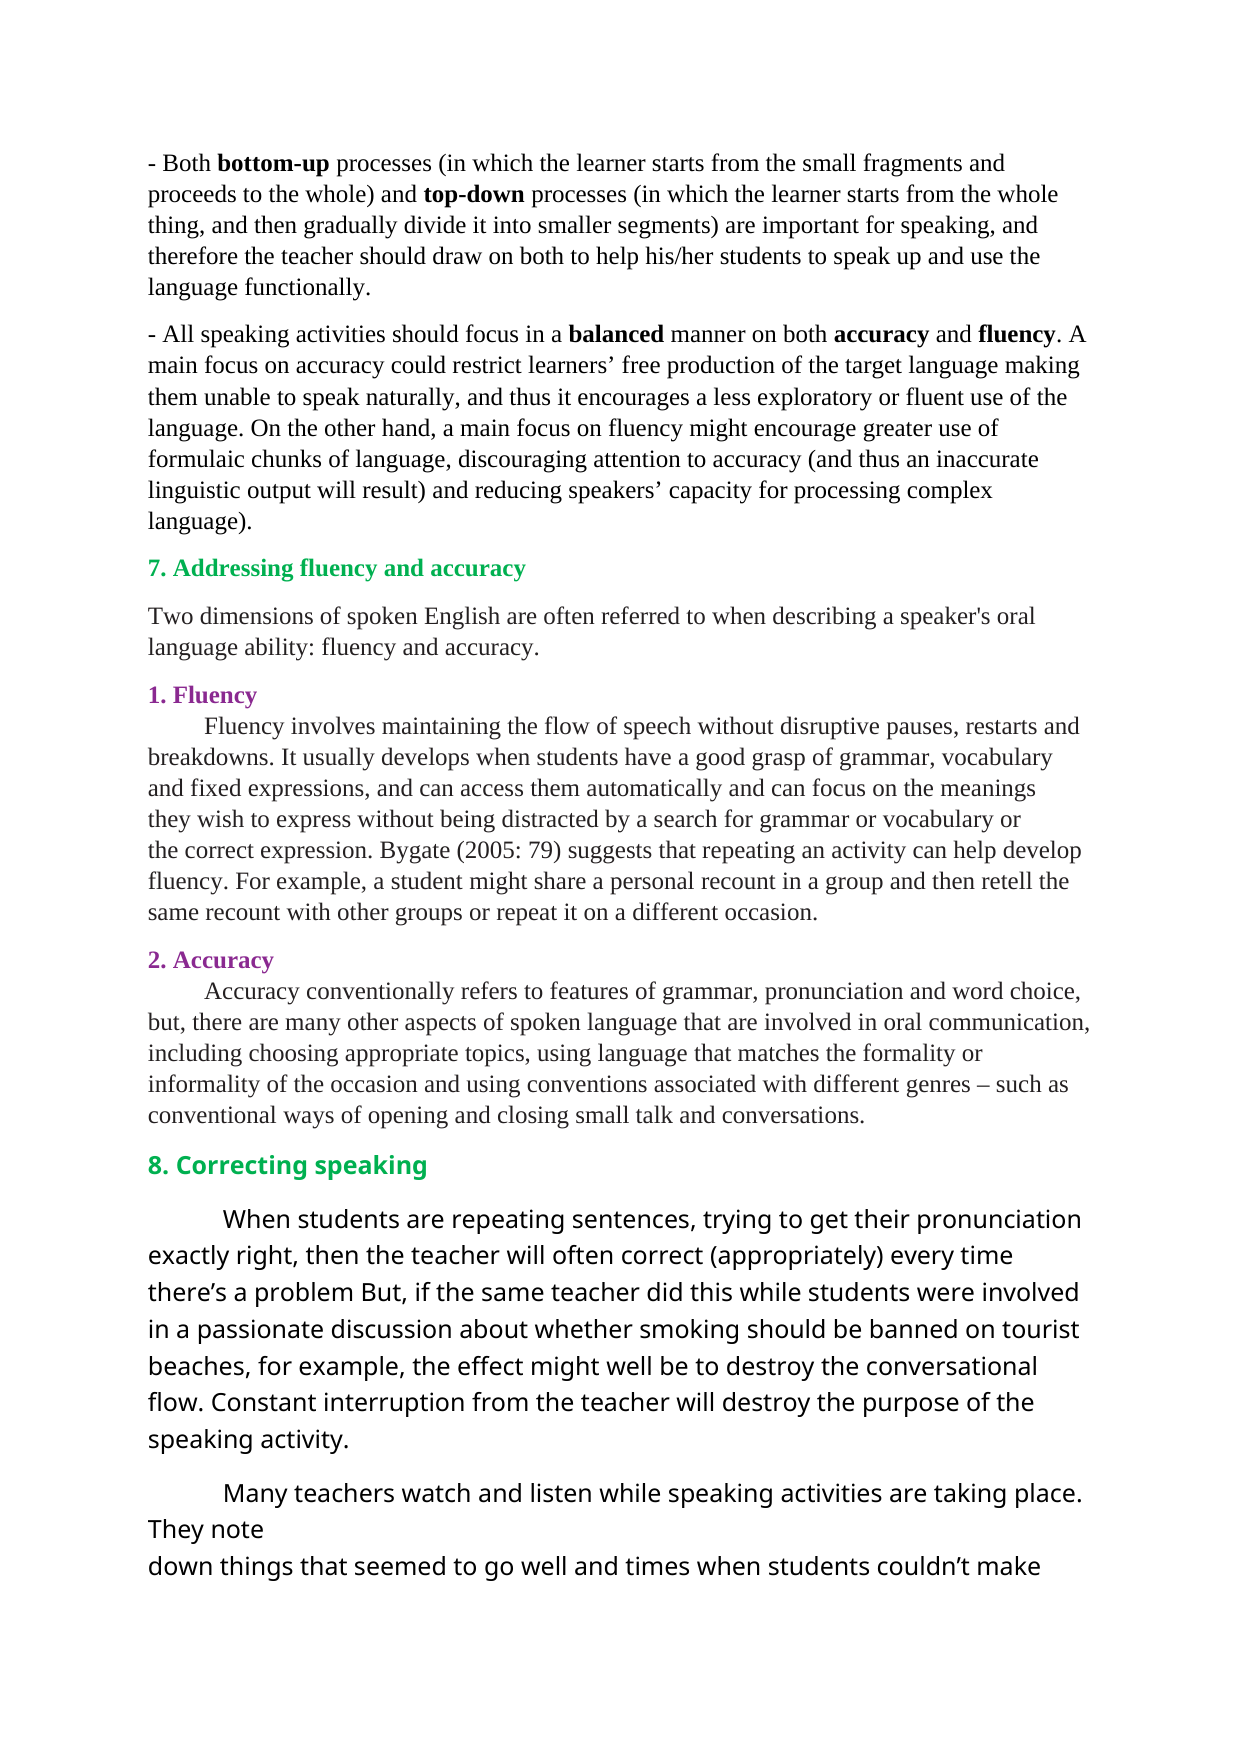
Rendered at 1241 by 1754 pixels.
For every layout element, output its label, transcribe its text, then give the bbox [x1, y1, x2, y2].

text Two dimensions of spoken English are often referred to when describing a speaker's oral language ability: fluency and accuracy. [148, 601, 1093, 661]
text 2. Accuracy Accuracy conventionally refers to features of grammar, pronunciation and word choice, but, there are many other aspects of spoken language that are involved in oral communication, including choosing appropriate topics, using language that matches the formality or informality of the occasion and using conventions associated with different genres – such as conventional ways of opening and closing small talk and conversations. [148, 945, 1093, 1129]
text - All speaking activities should focus in a balanced manner on both accuracy and fluency. A main focus on accuracy could restrict learners’ free production of the target language making them unable to speak naturally, and thus it encourages a less exploratory or fluent use of the language. On the other hand, a main focus on fluency might encourage greater use of formulaic chunks of language, discouraging attention to accuracy (and thus an inaccurate linguistic output will result) and reducing speakers’ capacity for processing complex language). [148, 319, 1093, 534]
text 1. Fluency Fluency involves maintaining the flow of speech without disruptive pauses, restarts and breakdowns. It usually develops when students have a good grasp of grammar, vocabulary and fixed expressions, and can access them automatically and can focus on the meanings they wish to express without being distracted by a search for grammar or vocabulary or the correct expression. Bygate (2005: 79) suggests that repeating an activity can help develop fluency. For example, a student might share a personal recount in a group and then retell the same recount with other groups or repeat it on a different occasion. [148, 680, 1093, 926]
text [148, 1475, 1093, 1583]
text - Both bottom-up processes (in which the learner starts from the small fragments and proceeds to the whole) and top-down processes (in which the learner starts from the whole thing, and then gradually divide it into smaller segments) are important for speaking, and therefore the teacher should draw on both to help his/her students to speak up and use the language functionally. [148, 148, 1093, 301]
text 7. Addressing fluency and accuracy [148, 553, 1093, 582]
text When students are repeating sentences, trying to get their pronunciation exactly right, then the teacher will often correct (appropriately) every time there’s a problem But, if the same teacher did this while students were involved in a passionate discussion about whether smoking should be banned on tourist beaches, for example, the effect might well be to destroy the conversational flow. Constant interruption from the teacher will destroy the purpose of the speaking activity. [148, 1201, 1093, 1456]
text 8. Correcting speaking [148, 1148, 1093, 1182]
